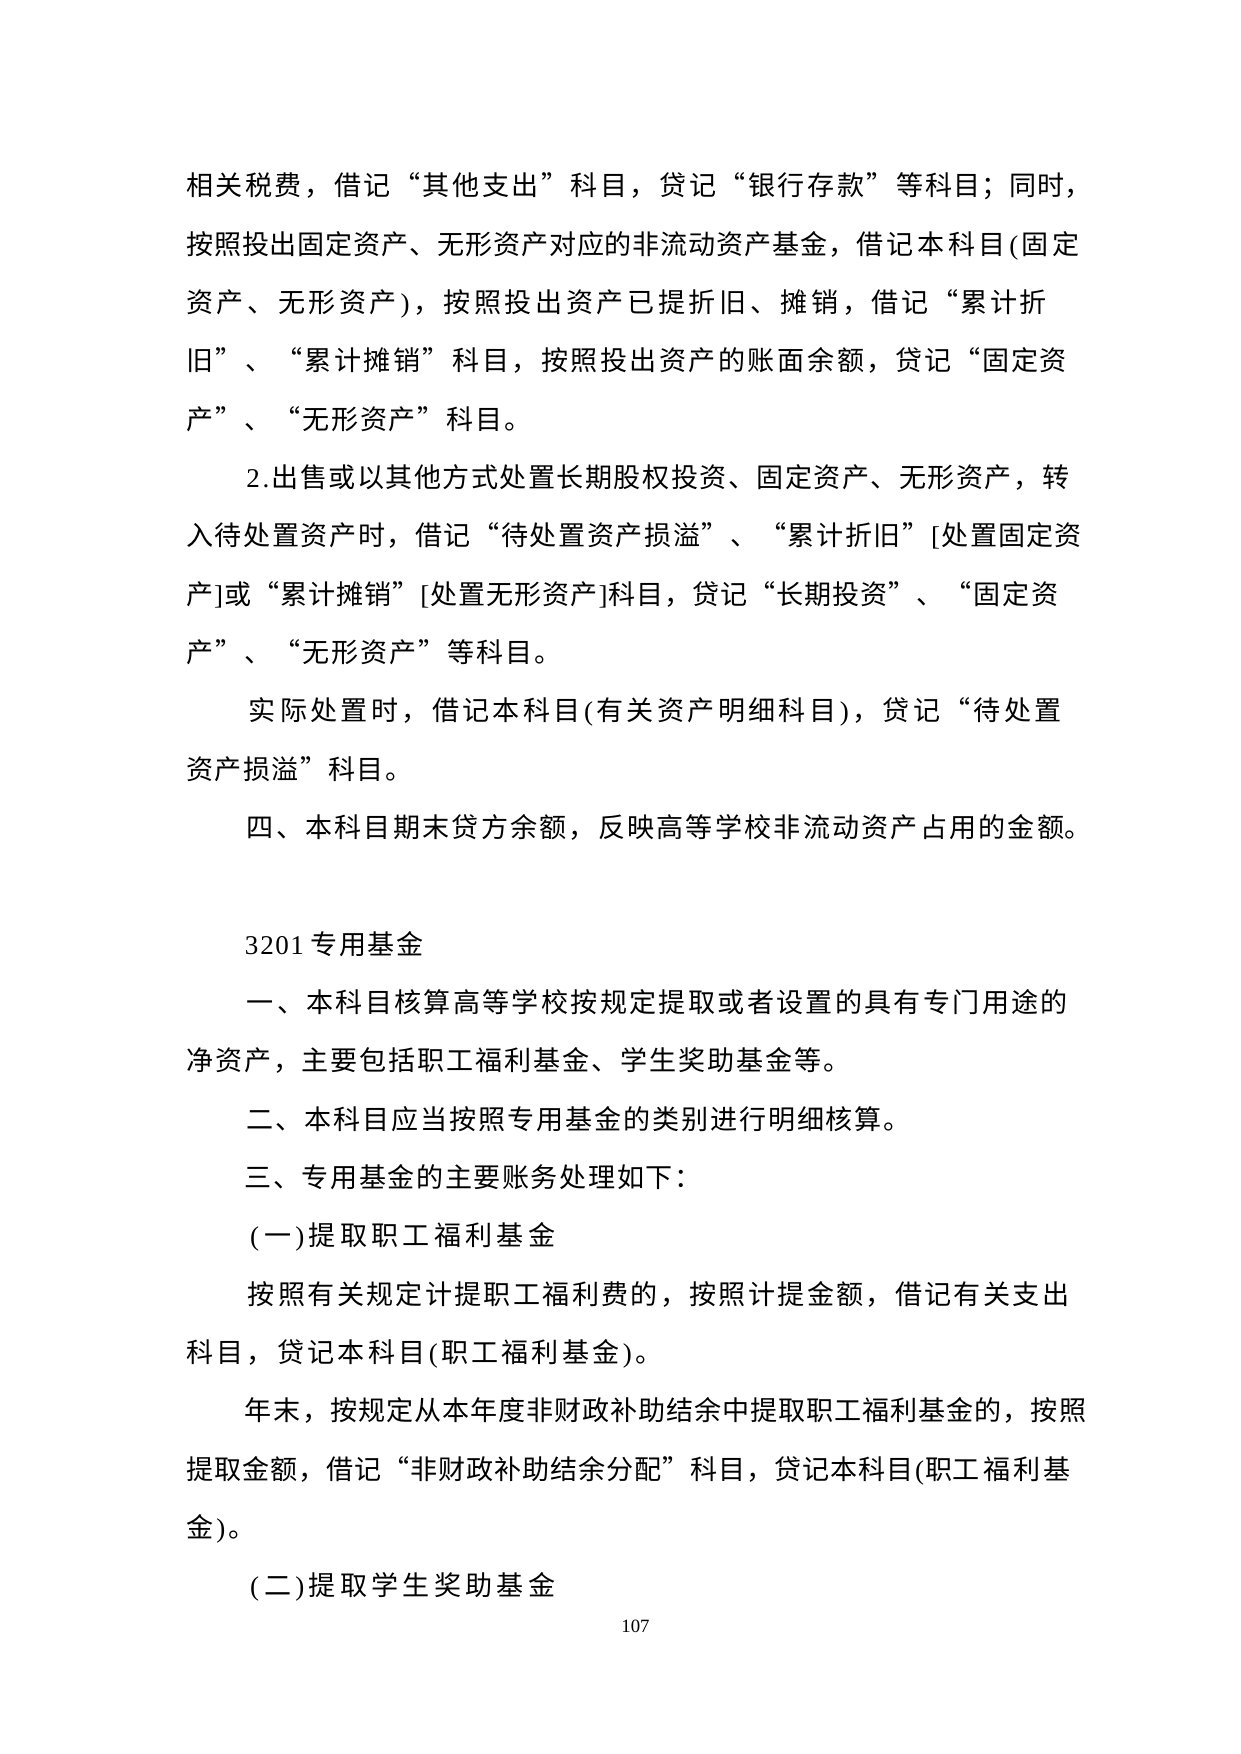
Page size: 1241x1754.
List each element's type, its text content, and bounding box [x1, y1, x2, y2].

text 年末，按规定从本年度非财政补助结余中提取职工福利基金的，按照提取金额，借记“非财政补助结余分配”科目，贷记本科目(职工福利基金)。 [186, 1374, 1090, 1549]
text 二、本科目应当按照专用基金的类别进行明细核算。 [186, 1082, 1090, 1141]
text 实际处置时，借记本科目(有关资产明细科目)，贷记“待处置资产损溢”科目。 [186, 674, 1090, 791]
text 三、专用基金的主要账务处理如下： [186, 1141, 1090, 1199]
text 3201专用基金 [186, 907, 1090, 966]
text 2.出售或以其他方式处置长期股权投资、固定资产、无形资产，转入待处置资产时，借记“待处置资产损溢”、“累计折旧”[处置固定资产]或“累计摊销”[处置无形资产]科目，贷记“长期投资”、“固定资产”、“无形资产”等科目。 [186, 441, 1090, 674]
text (一)提取职工福利基金 [186, 1199, 1090, 1257]
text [186, 149, 1090, 441]
text 四、本科目期末贷方余额，反映高等学校非流动资产占用的金额。 [186, 791, 1090, 849]
text 一、本科目核算高等学校按规定提取或者设置的具有专门用途的净资产，主要包括职工福利基金、学生奖助基金等。 [186, 966, 1090, 1082]
text (二)提取学生奖助基金 [186, 1549, 1090, 1607]
text 按照有关规定计提职工福利费的，按照计提金额，借记有关支出科目，贷记本科目(职工福利基金)。 [186, 1257, 1090, 1374]
